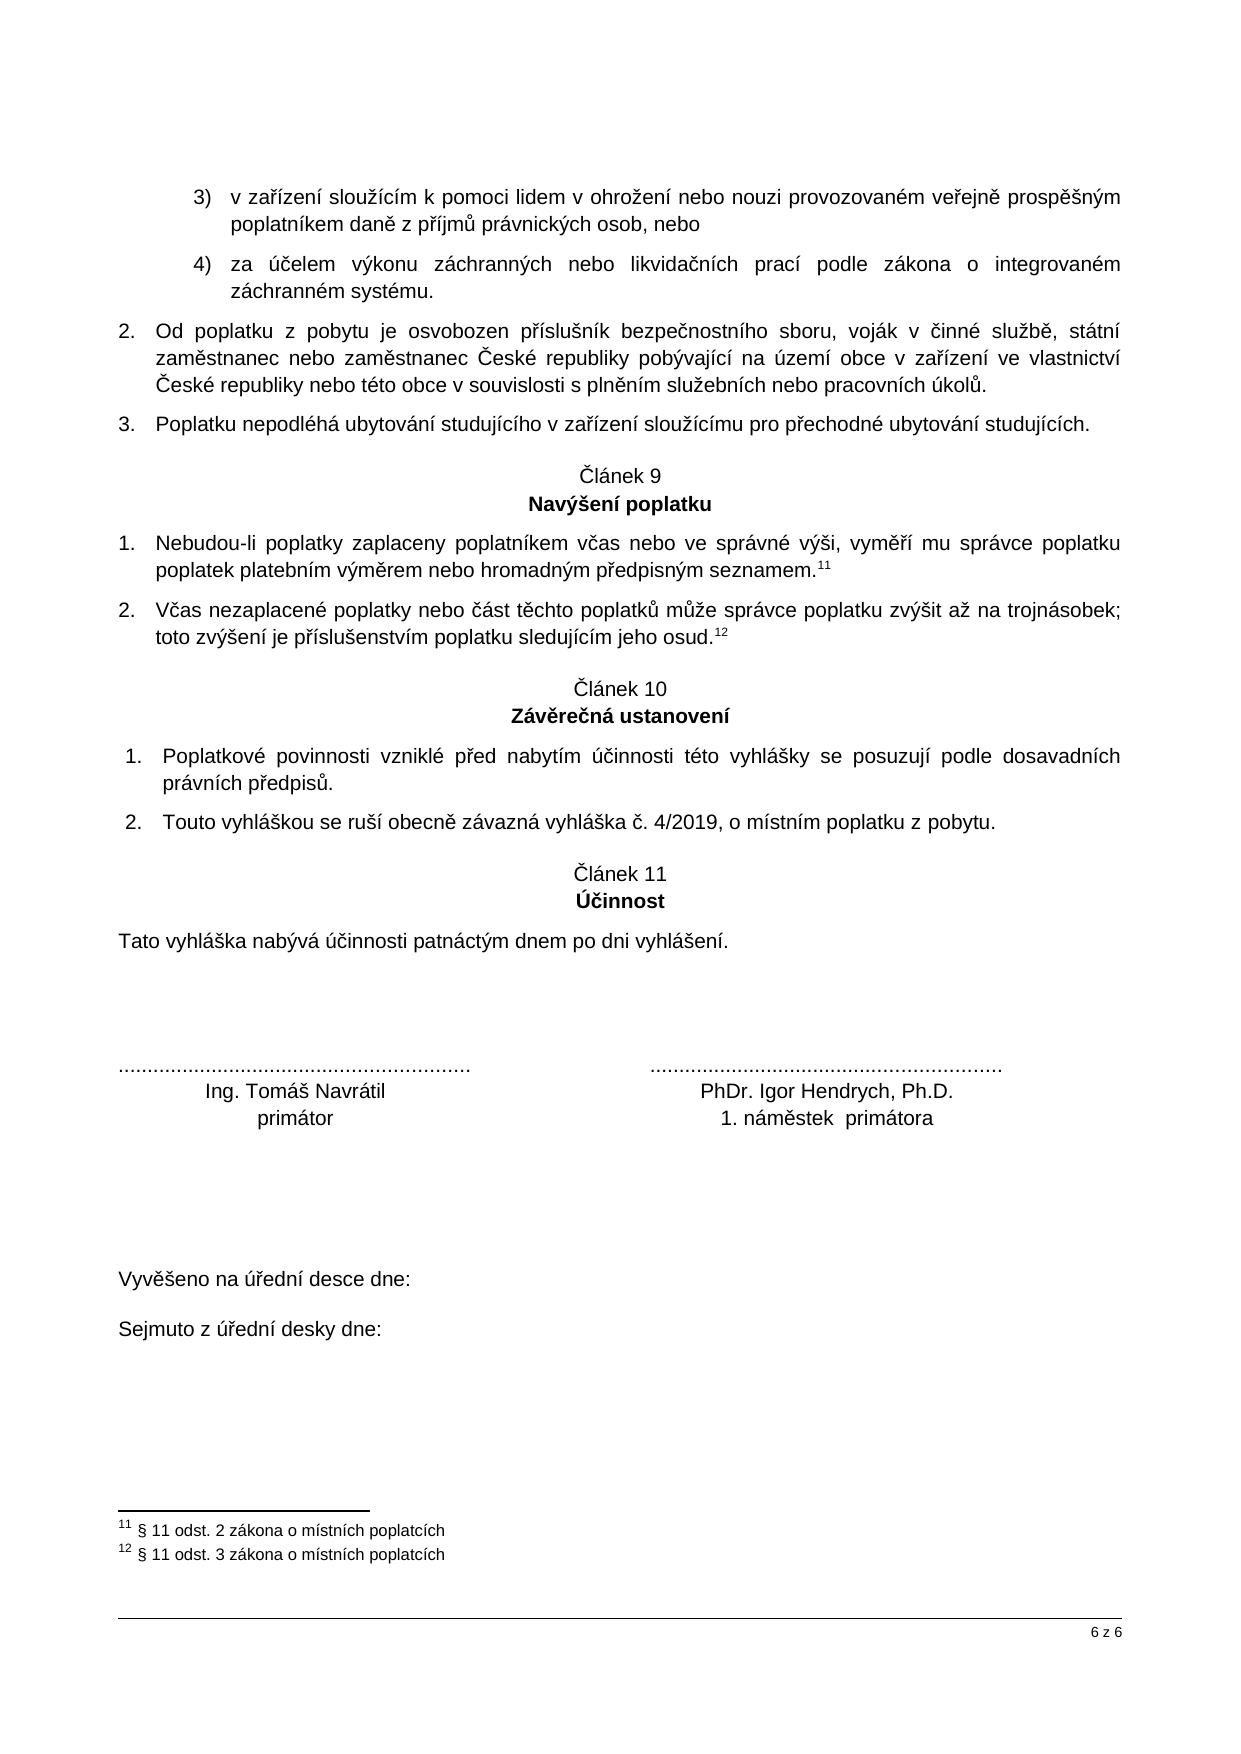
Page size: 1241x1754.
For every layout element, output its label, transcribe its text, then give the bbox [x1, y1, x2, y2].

text Účinnost [118, 887, 1122, 914]
text Závěrečná ustanovení [118, 702, 1122, 729]
list za účelem výkonu záchranných nebo likvidačních prací podle zákona o integrovaném záchranném systému. [193, 250, 1122, 304]
list Poplatkové povinnosti vzniklé před nabytím účinnosti této vyhlášky se posuzují podle dosavadních právních předpisů. [125, 741, 1122, 796]
list Nebudou-li poplatky zaplaceny poplatníkem včas nebo ve správné výši, vyměří mu správce poplatku poplatek platebním výměrem nebo hromadným předpisným seznamem. [118, 529, 1122, 583]
list v zařízení sloužícím k pomoci lidem v ohrožení nebo nouzi provozovaném veřejně prospěšným poplatníkem daně z příjmů právnických osob, nebo [193, 183, 1122, 237]
text Navýšení poplatku [118, 489, 1122, 516]
list Tato vyhláška nabývá účinnosti patnáctým dnem po dni vyhlášení. [118, 927, 1122, 954]
text Od poplatku z pobytu je osvobozen příslušník bezpečnostního sboru, voják v činné službě, státní zaměstnanec nebo zaměstnanec České republiky pobývající na území obce v zařízení ve vlastnictví České republiky nebo této obce v souvislosti s plněním služebních nebo pracovních úkolů. [118, 316, 1122, 398]
text Vyvěšeno na úřední desce dne: [118, 1264, 1122, 1291]
list Včas nezaplacené poplatky nebo část těchto poplatků může správce poplatku zvýšit až na trojnásobek; toto zvýšení je příslušenstvím poplatku sledujícím jeho osud. [118, 596, 1122, 650]
text Sejmuto z úřední desky dne: [118, 1316, 1122, 1340]
text primátor 1. náměstek primátora [118, 1104, 1122, 1131]
list Touto vyhláškou se ruší obecně závazná vyhláška č. 4/2019, o místním poplatku z pobytu. [125, 808, 1122, 835]
text Ing. Tomáš Navrátil PhDr. Igor Hendrych, Ph.D. [118, 1077, 1122, 1104]
text Poplatku nepodléhá ubytování studujícího v zařízení sloužícímu pro přechodné ubytování studujících. [118, 410, 1122, 437]
